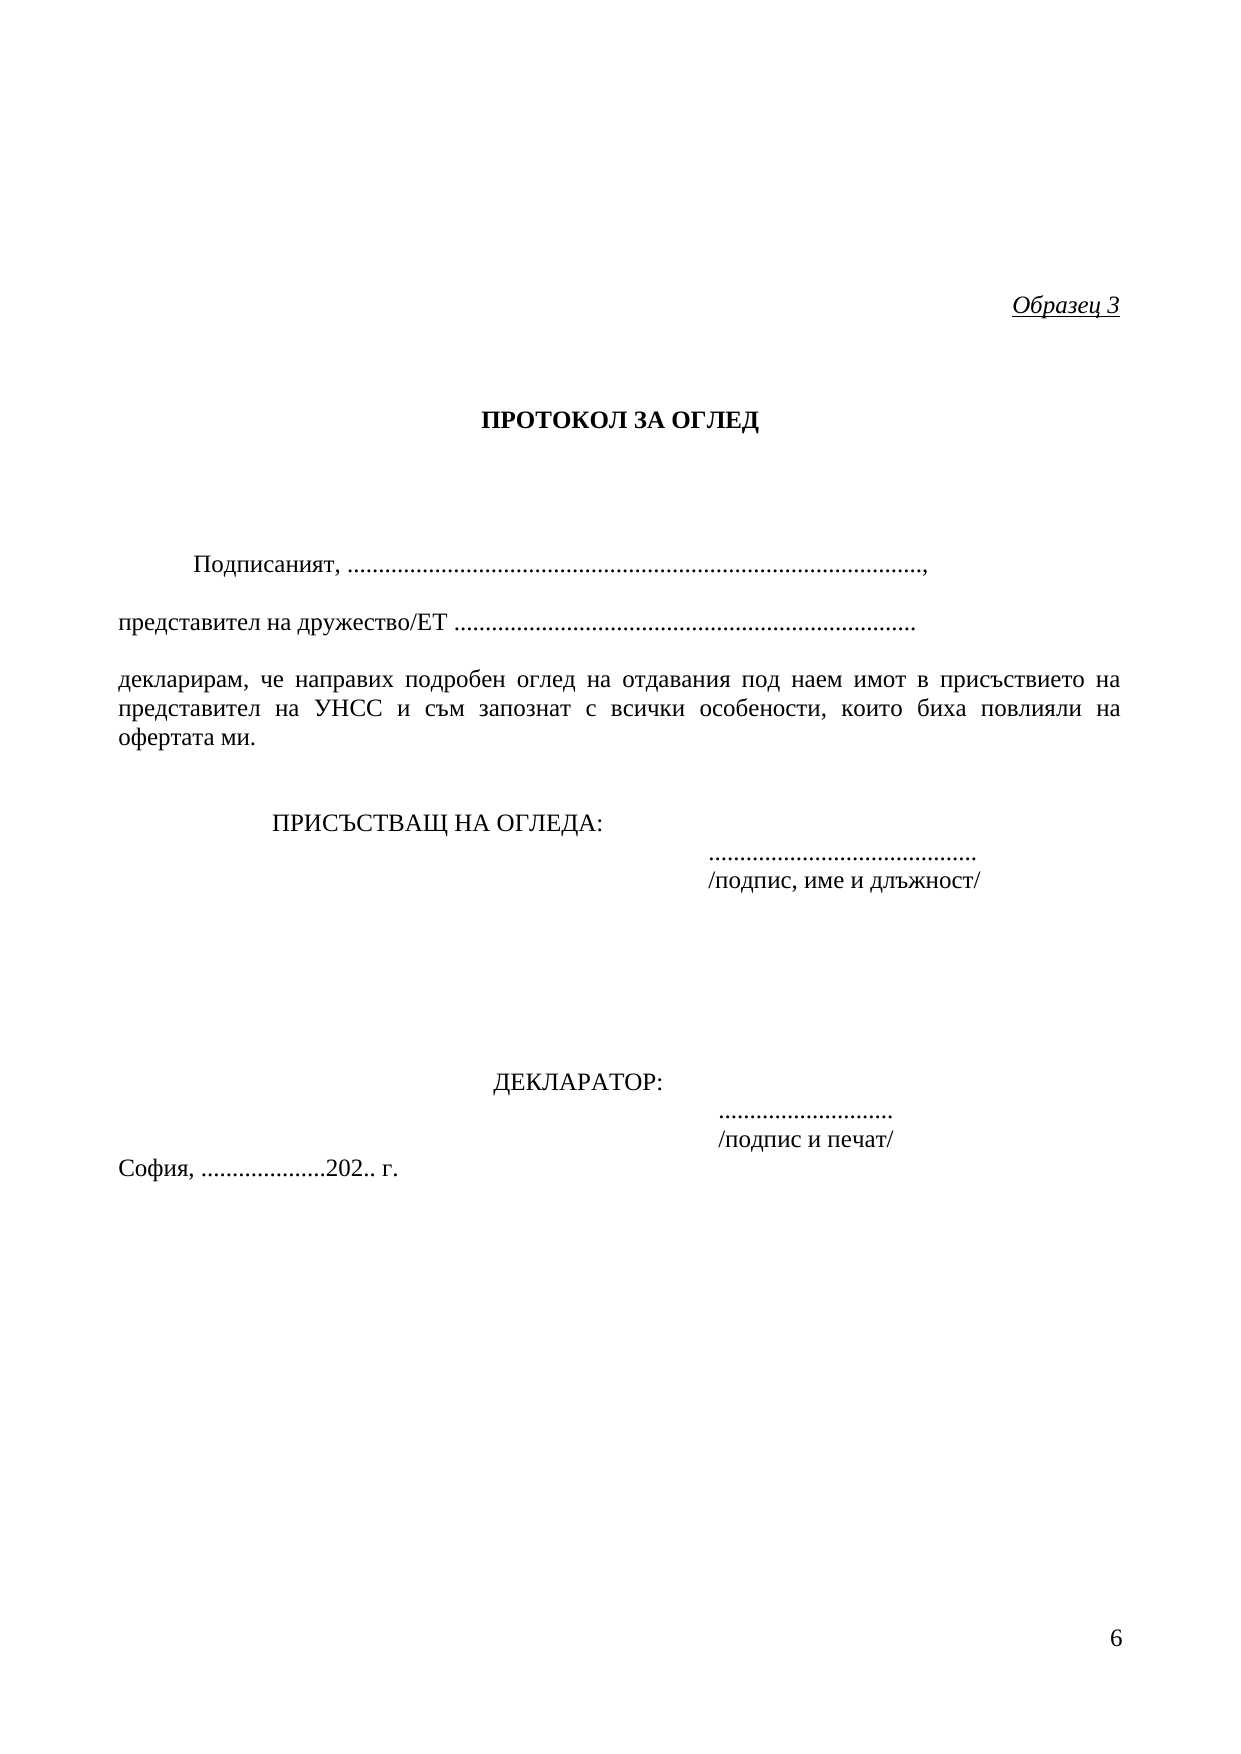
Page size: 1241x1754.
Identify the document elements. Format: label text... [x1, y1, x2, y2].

text Образец 3 [118, 291, 1122, 319]
text представител на дружество/ЕТ .......................................................................... [118, 607, 1122, 636]
text ПРОТОКОЛ ЗА ОГЛЕД [118, 406, 1122, 434]
text ПРИСЪСТВАЩ НА ОГЛЕДА: [118, 808, 1122, 837]
text /подпис и печат/ [643, 1124, 1122, 1153]
text /подпис, име и длъжност/ [708, 866, 1122, 894]
text Подписаният, ............................................................................................, [118, 549, 1122, 578]
text ............................ [643, 1096, 1122, 1124]
text ДЕКЛАРАТОР: [418, 1067, 1122, 1096]
text София, ....................202.. г. [118, 1153, 1122, 1182]
text декларирам, че направих подробен оглед на отдавания под наем имот в присъствието на представител на УНСС и съм запознат с всички особености, които биха повлияли на офертата ми. [118, 664, 1122, 751]
text ........................................... [708, 837, 1122, 866]
